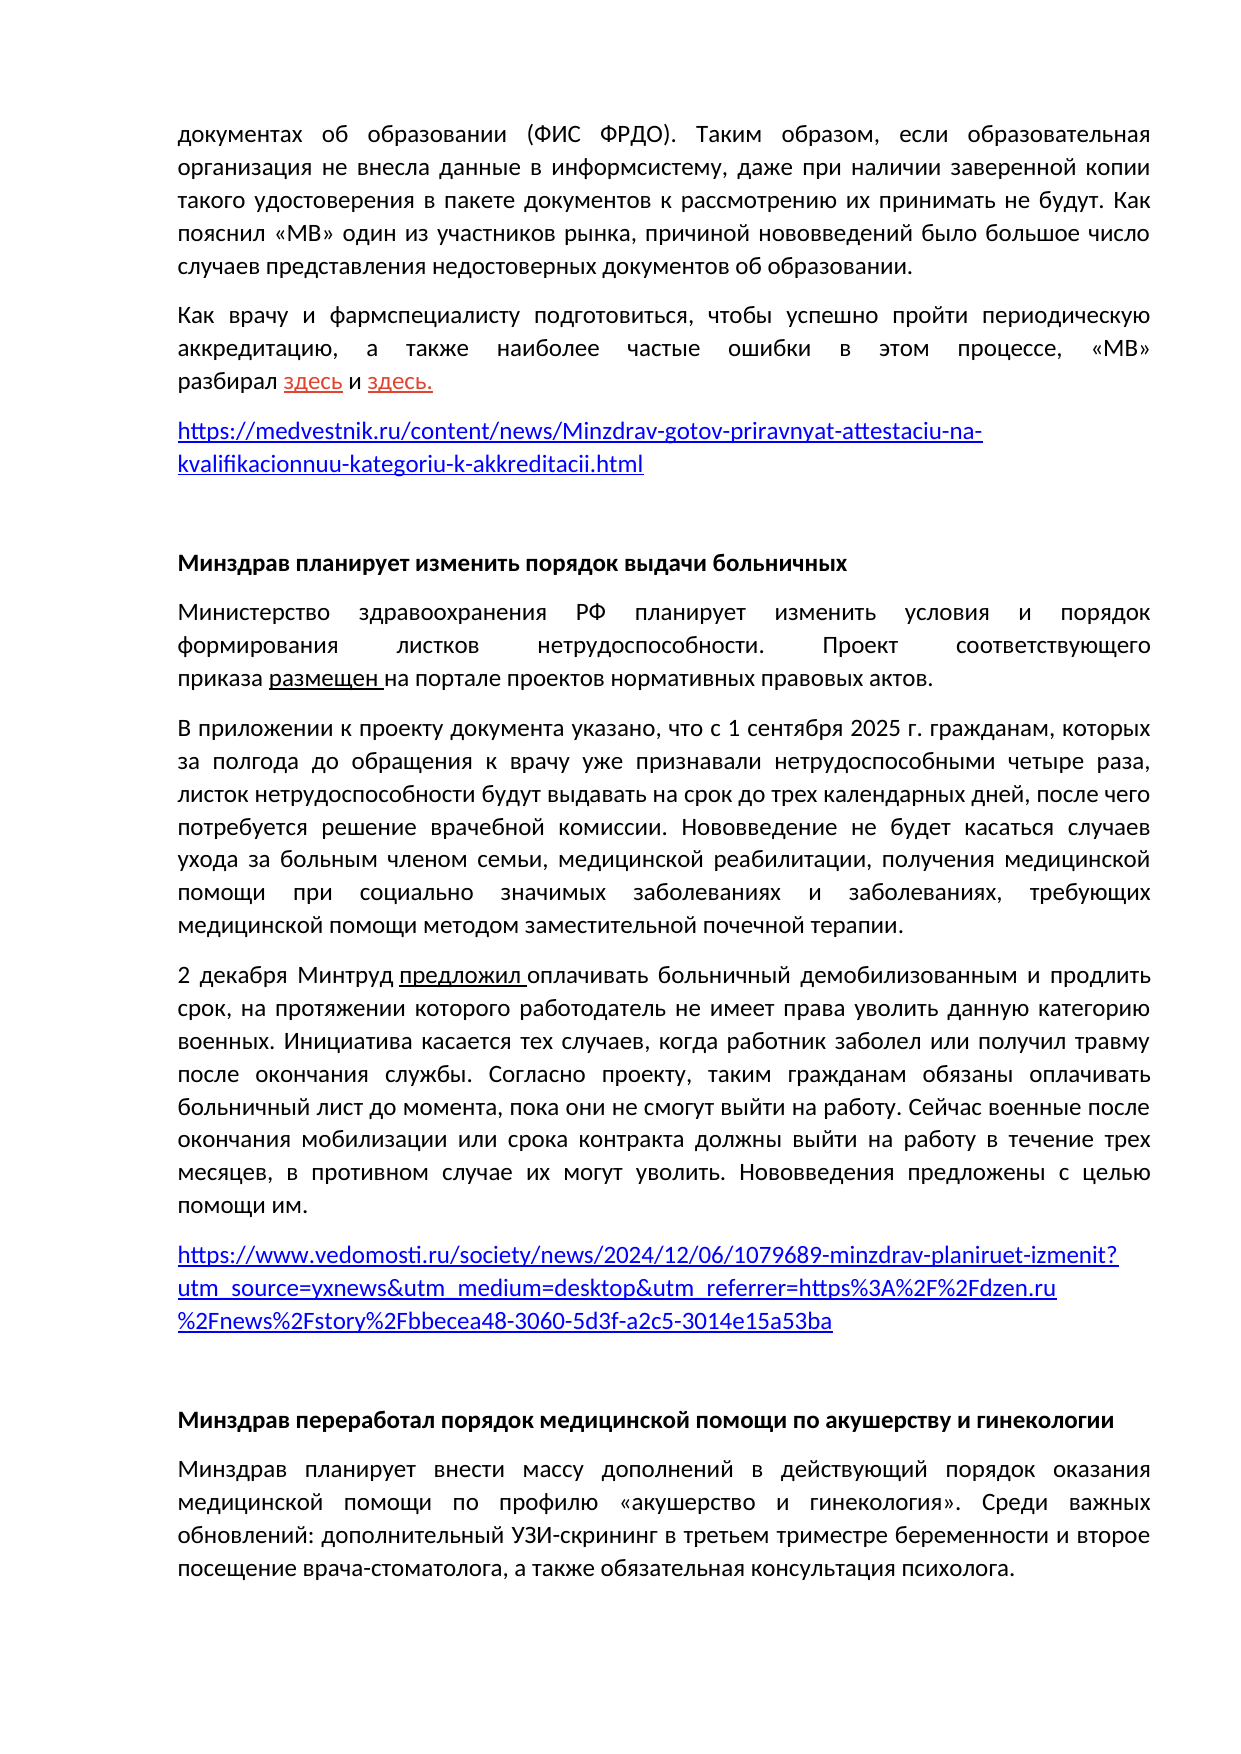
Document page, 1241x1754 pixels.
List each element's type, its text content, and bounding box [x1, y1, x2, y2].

text Как врачу и фармспециалисту подготовиться, чтобы успешно пройти периодическую аккредитацию, а также наиболее частые ошибки в этом процессе, «МВ» разбирал здесь и здесь. [177, 299, 1152, 396]
text Минздрав планирует изменить порядок выдачи больничных [177, 547, 1152, 577]
text Минздрав планирует внести массу дополнений в действующий порядок оказания медицинской помощи по профилю «акушерство и гинекология». Среди важных обновлений: дополнительный УЗИ-скрининг в третьем триместре беременности и второе посещение врача-стоматолога, а также обязательная консультация психолога. [177, 1453, 1152, 1583]
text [177, 118, 1152, 280]
text https://medvestnik.ru/content/news/Minzdrav-gotov-priravnyat-attestaciu-na-kvalifikacionnuu-kategoriu-k-akkreditacii.html [177, 415, 1152, 478]
text Минздрав переработал порядок медицинской помощи по акушерству и гинекологии [177, 1404, 1152, 1434]
text https://www.vedomosti.ru/society/news/2024/12/06/1079689-minzdrav-planiruet-izmenit?utm_source=yxnews&utm_medium=desktop&utm_referrer=https%3A%2F%2Fdzen.ru%2Fnews%2Fstory%2Fbbecea48-3060-5d3f-a2c5-3014e15a53ba [177, 1239, 1152, 1335]
text Министерство здравоохранения РФ планирует изменить условия и порядок формирования листков нетрудоспособности. Проект соответствующего приказа размещен на портале проектов нормативных правовых актов. [177, 596, 1152, 693]
text 2 декабря Минтруд предложил оплачивать больничный демобилизованным и продлить срок, на протяжении которого работодатель не имеет права уволить данную категорию военных. Инициатива касается тех случаев, когда работник заболел или получил травму после окончания службы. Согласно проекту, таким гражданам обязаны оплачивать больничный лист до момента, пока они не смогут выйти на работу. Сейчас военные после окончания мобилизации или срока контракта должны выйти на работу в течение трех месяцев, в противном случае их могут уволить. Нововведения предложены с целью помощи им. [177, 959, 1152, 1220]
text В приложении к проекту документа указано, что с 1 сентября 2025 г. гражданам, которых за полгода до обращения к врачу уже признавали нетрудоспособными четыре раза, листок нетрудоспособности будут выдавать на срок до трех календарных дней, после чего потребуется решение врачебной комиссии. Нововведение не будет касаться случаев ухода за больным членом семьи, медицинской реабилитации, получения медицинской помощи при социально значимых заболеваниях и заболеваниях, требующих медицинской помощи методом заместительной почечной терапии. [177, 712, 1152, 940]
